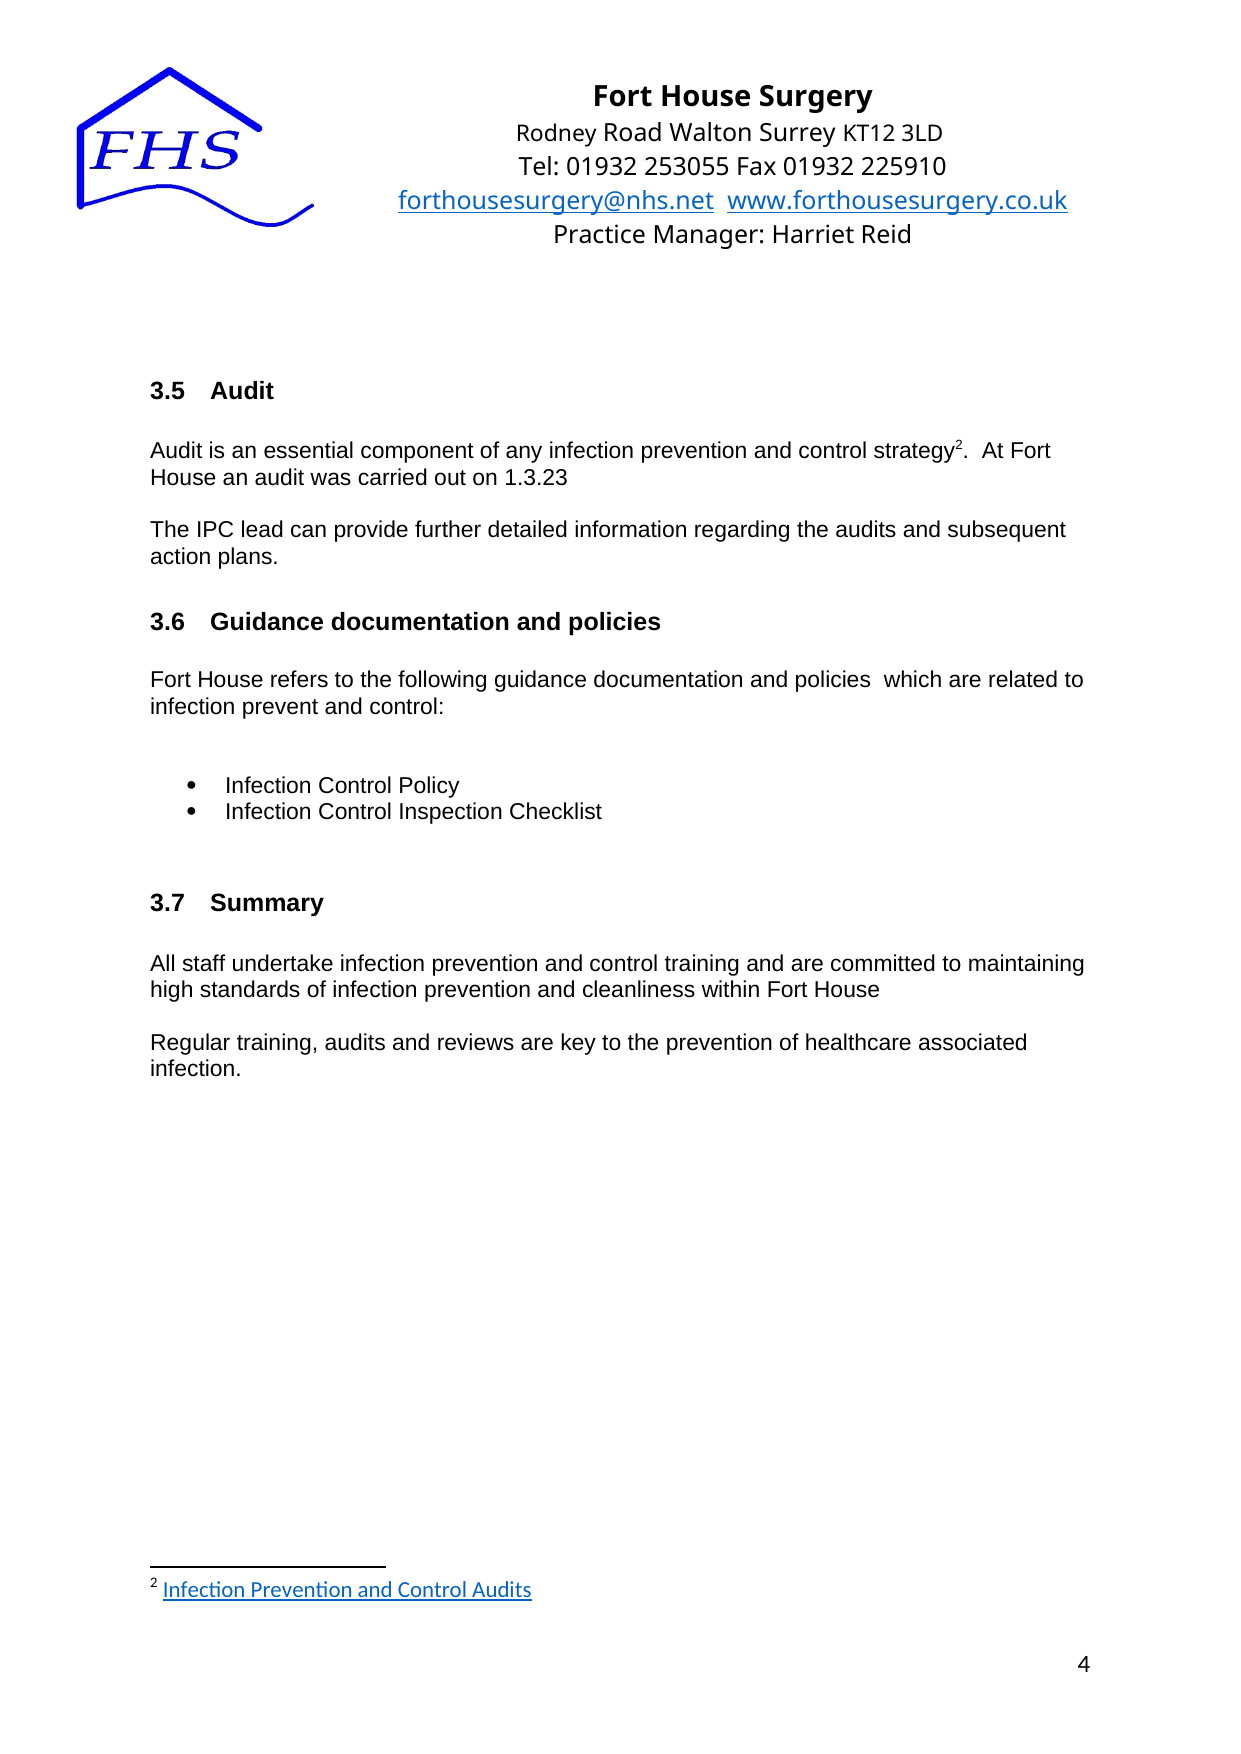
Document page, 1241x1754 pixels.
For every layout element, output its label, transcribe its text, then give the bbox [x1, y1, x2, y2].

subtitle Guidance documentation and policies [150, 607, 1090, 635]
text Audit is an essential component of any infection prevention and control strategy. At Fort House an audit was carried out on 1.3.23 [150, 437, 1090, 490]
list Infection Control Inspection Checklist [187, 798, 1090, 824]
subtitle Summary [150, 888, 1090, 917]
text Fort House refers to the following guidance documentation and policies which are related to infection prevent and control: [150, 666, 1090, 719]
text The IPC lead can provide further detailed information regarding the audits and subsequent action plans. [150, 516, 1090, 569]
subtitle Audit [150, 376, 1090, 404]
list Infection Control Policy [187, 772, 1090, 798]
text Regular training, audits and reviews are key to the prevention of healthcare associated infection. [150, 1029, 1090, 1082]
picture [56, 56, 338, 245]
text All staff undertake infection prevention and control training and are committed to maintaining high standards of infection prevention and cleanliness within Fort House [150, 950, 1090, 1003]
